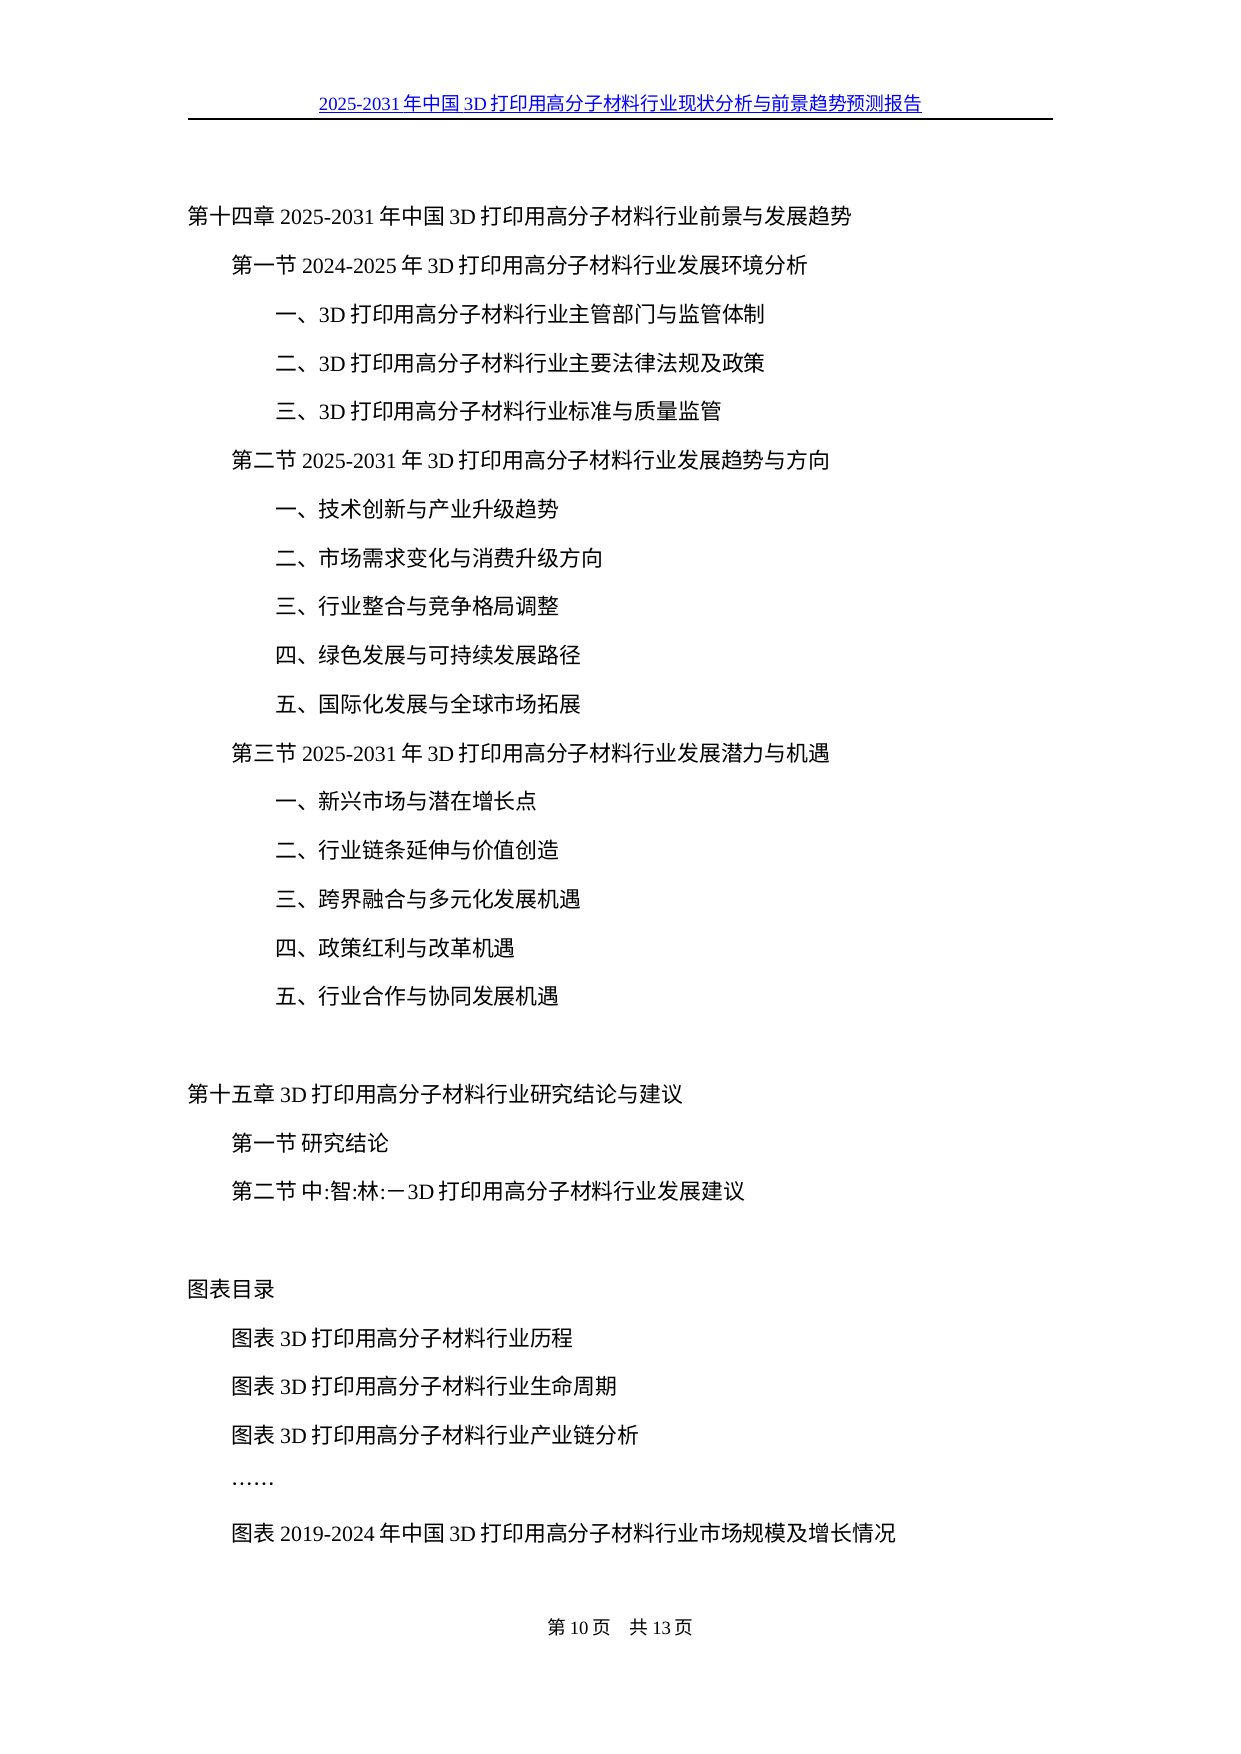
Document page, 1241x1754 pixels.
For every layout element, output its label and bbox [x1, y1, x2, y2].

text [187, 150, 1053, 1548]
